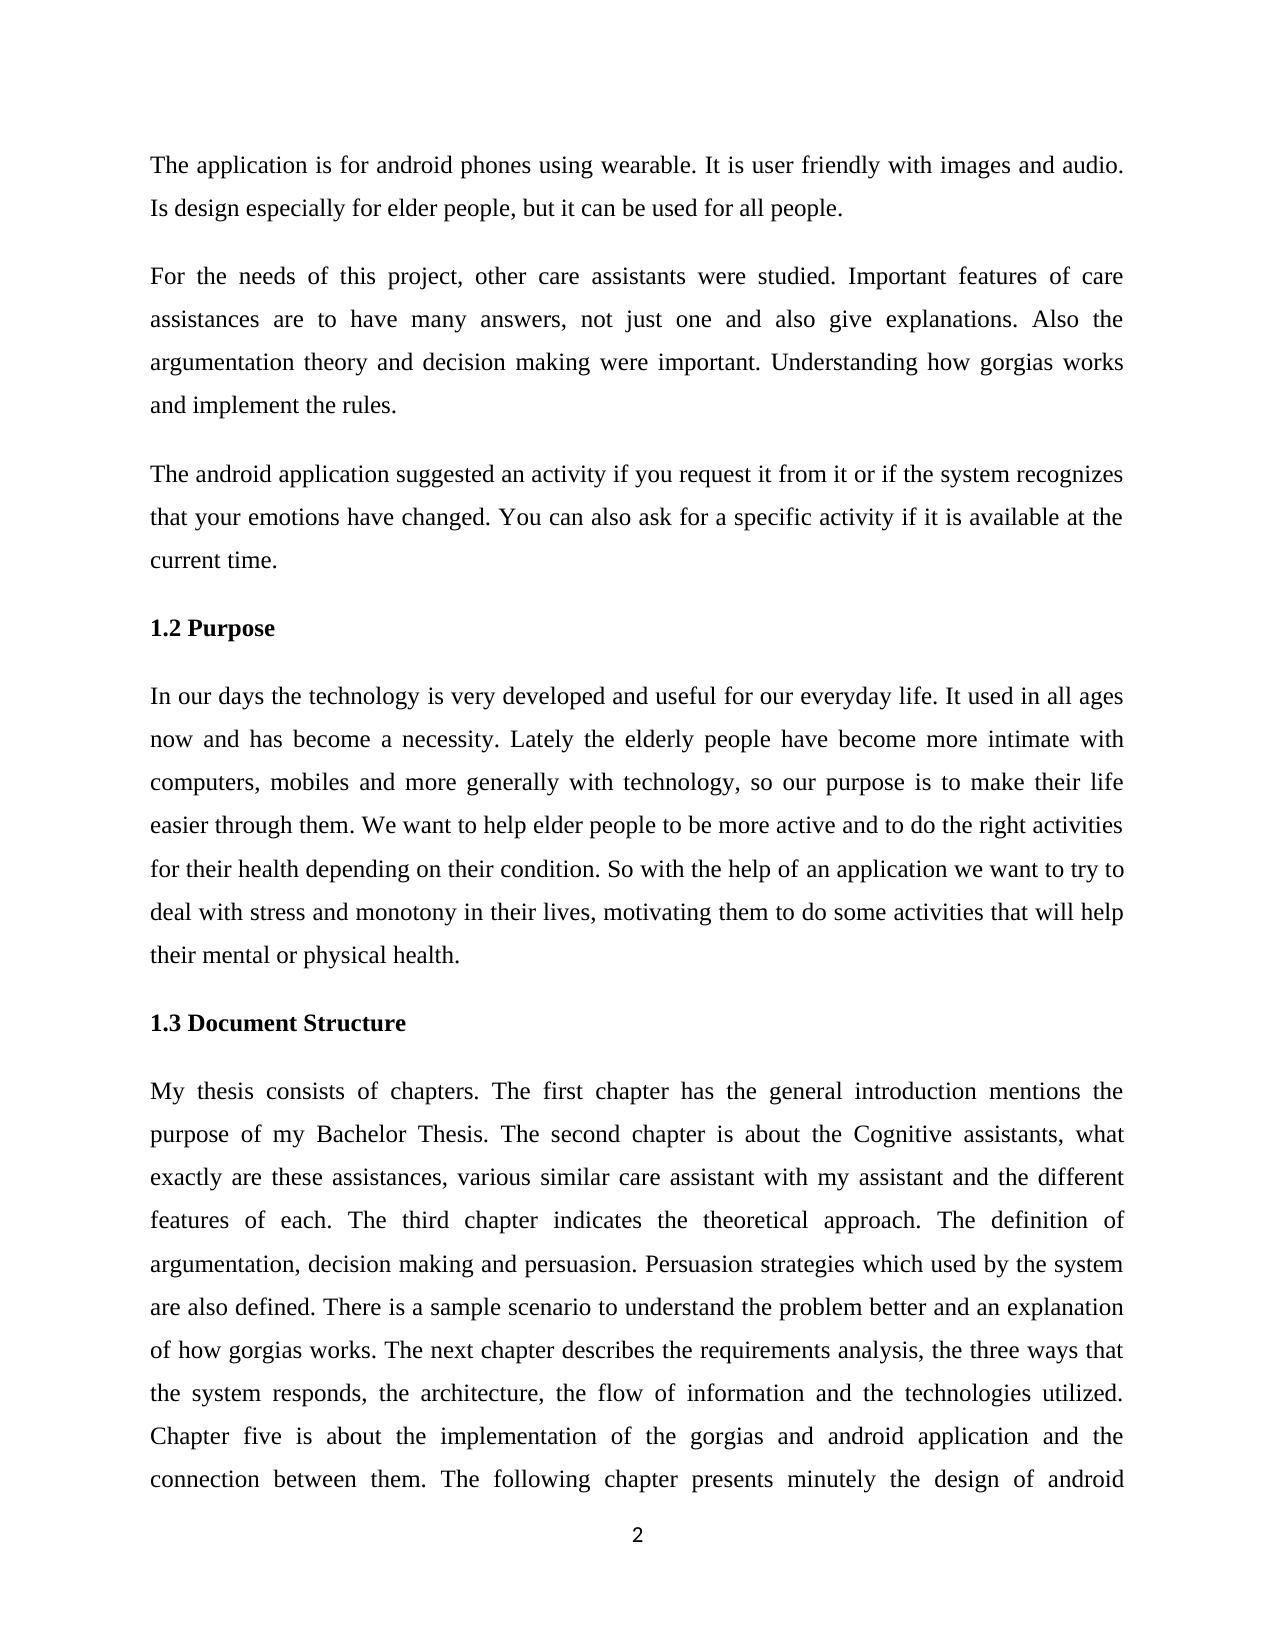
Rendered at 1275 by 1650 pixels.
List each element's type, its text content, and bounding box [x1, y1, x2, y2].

subtitle 1.2 Purpose [150, 613, 1125, 642]
text For the needs of this project, other care assistants were studied. Important features of care assistances are to have many answers, not just one and also give explanations. Also the argumentation theory and decision making were important. Understanding how gorgias works and implement the rules. [150, 261, 1125, 419]
text The android application suggested an activity if you request it from it or if the system recognizes that your emotions have changed. You can also ask for a specific activity if it is available at the current time. [150, 459, 1125, 574]
text The application is for android phones using wearable. It is user friendly with images and audio. Is design especially for elder people, but it can be used for all people. [150, 150, 1125, 222]
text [150, 1076, 1125, 1493]
subtitle 1.3 Document Structure [150, 1008, 1125, 1037]
text In our days the technology is very developed and useful for our everyday life. It used in all ages now and has become a necessity. Lately the elderly people have become more intimate with computers, mobiles and more generally with technology, so our purpose is to make their life easier through them. We want to help elder people to be more active and to do the right activities for their health depending on their condition. So with the help of an application we want to try to deal with stress and monotony in their lives, motivating them to do some activities that will help their mental or physical health. [150, 681, 1125, 969]
